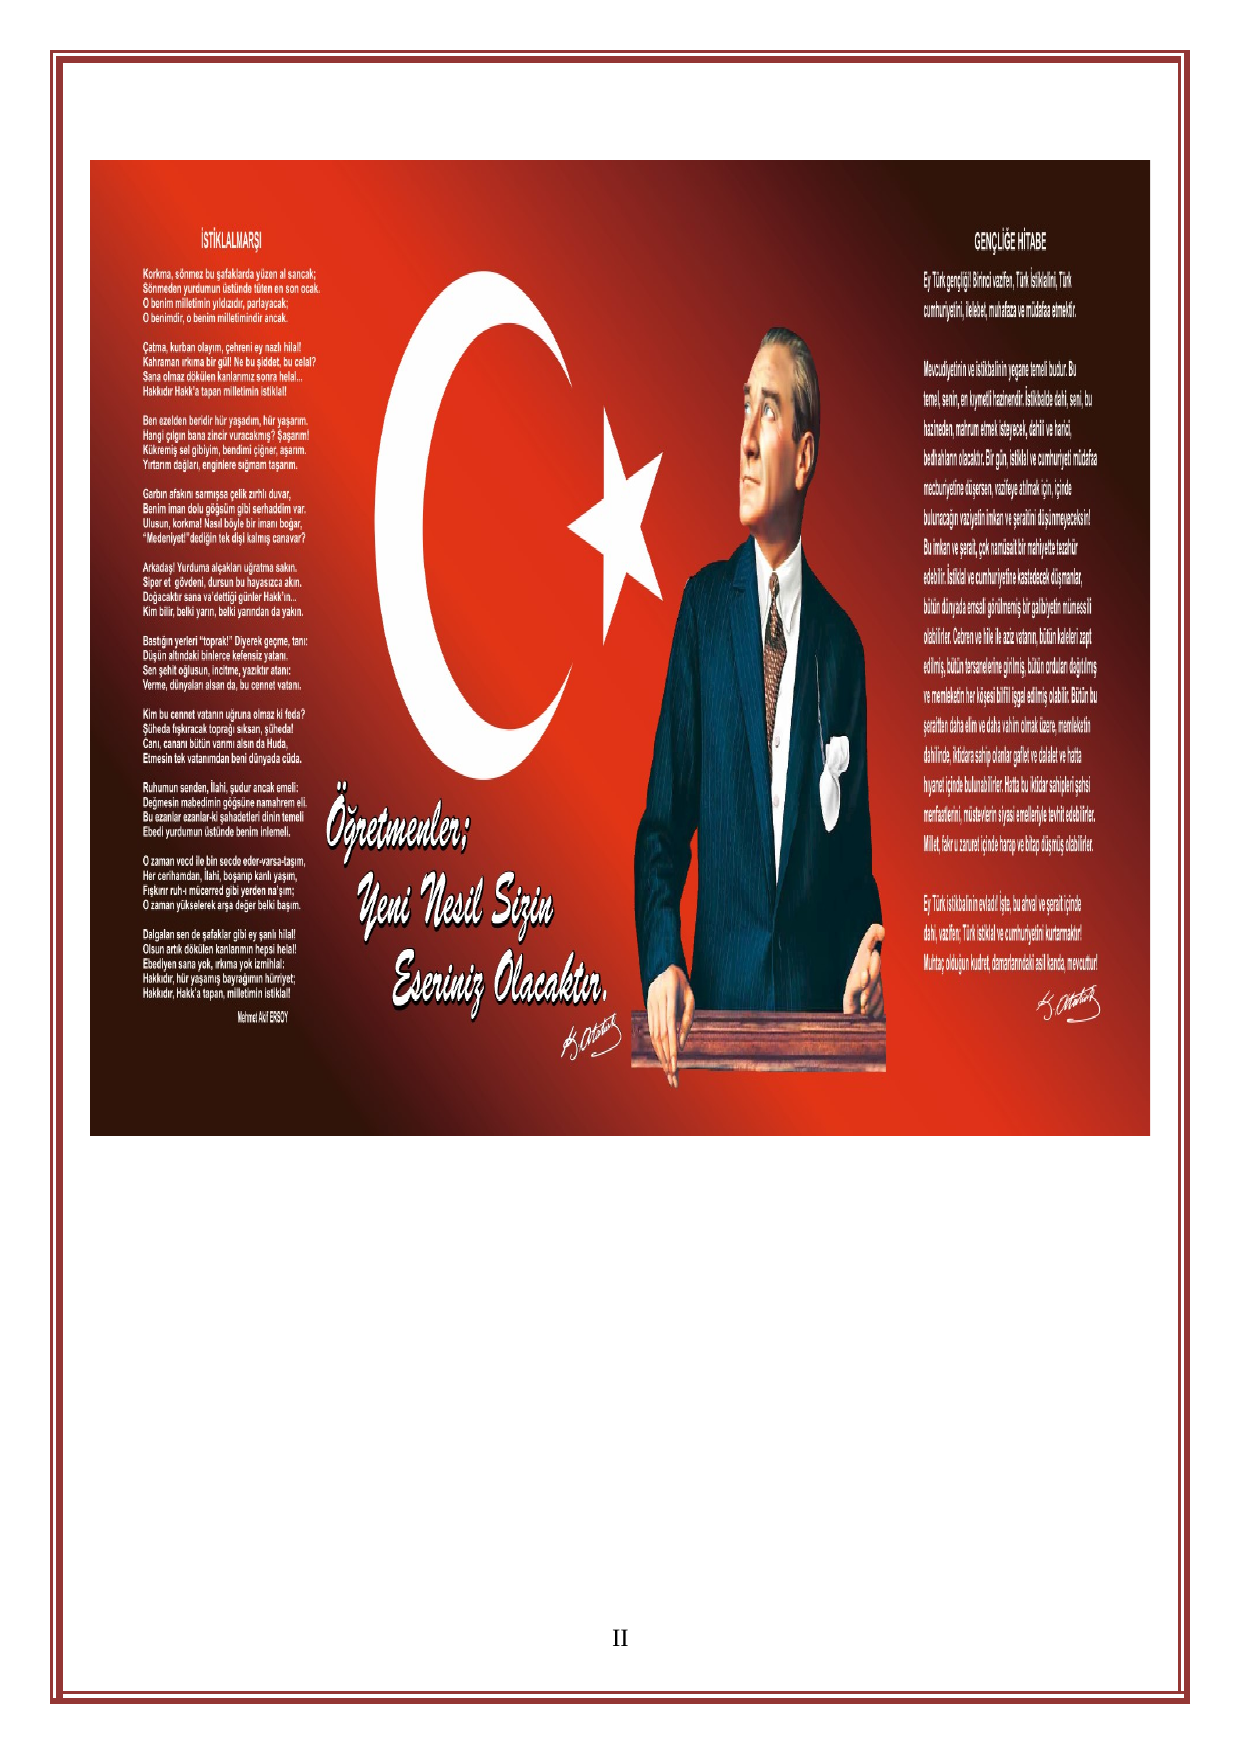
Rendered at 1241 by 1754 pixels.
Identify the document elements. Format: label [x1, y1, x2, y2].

picture [90, 160, 1151, 1136]
